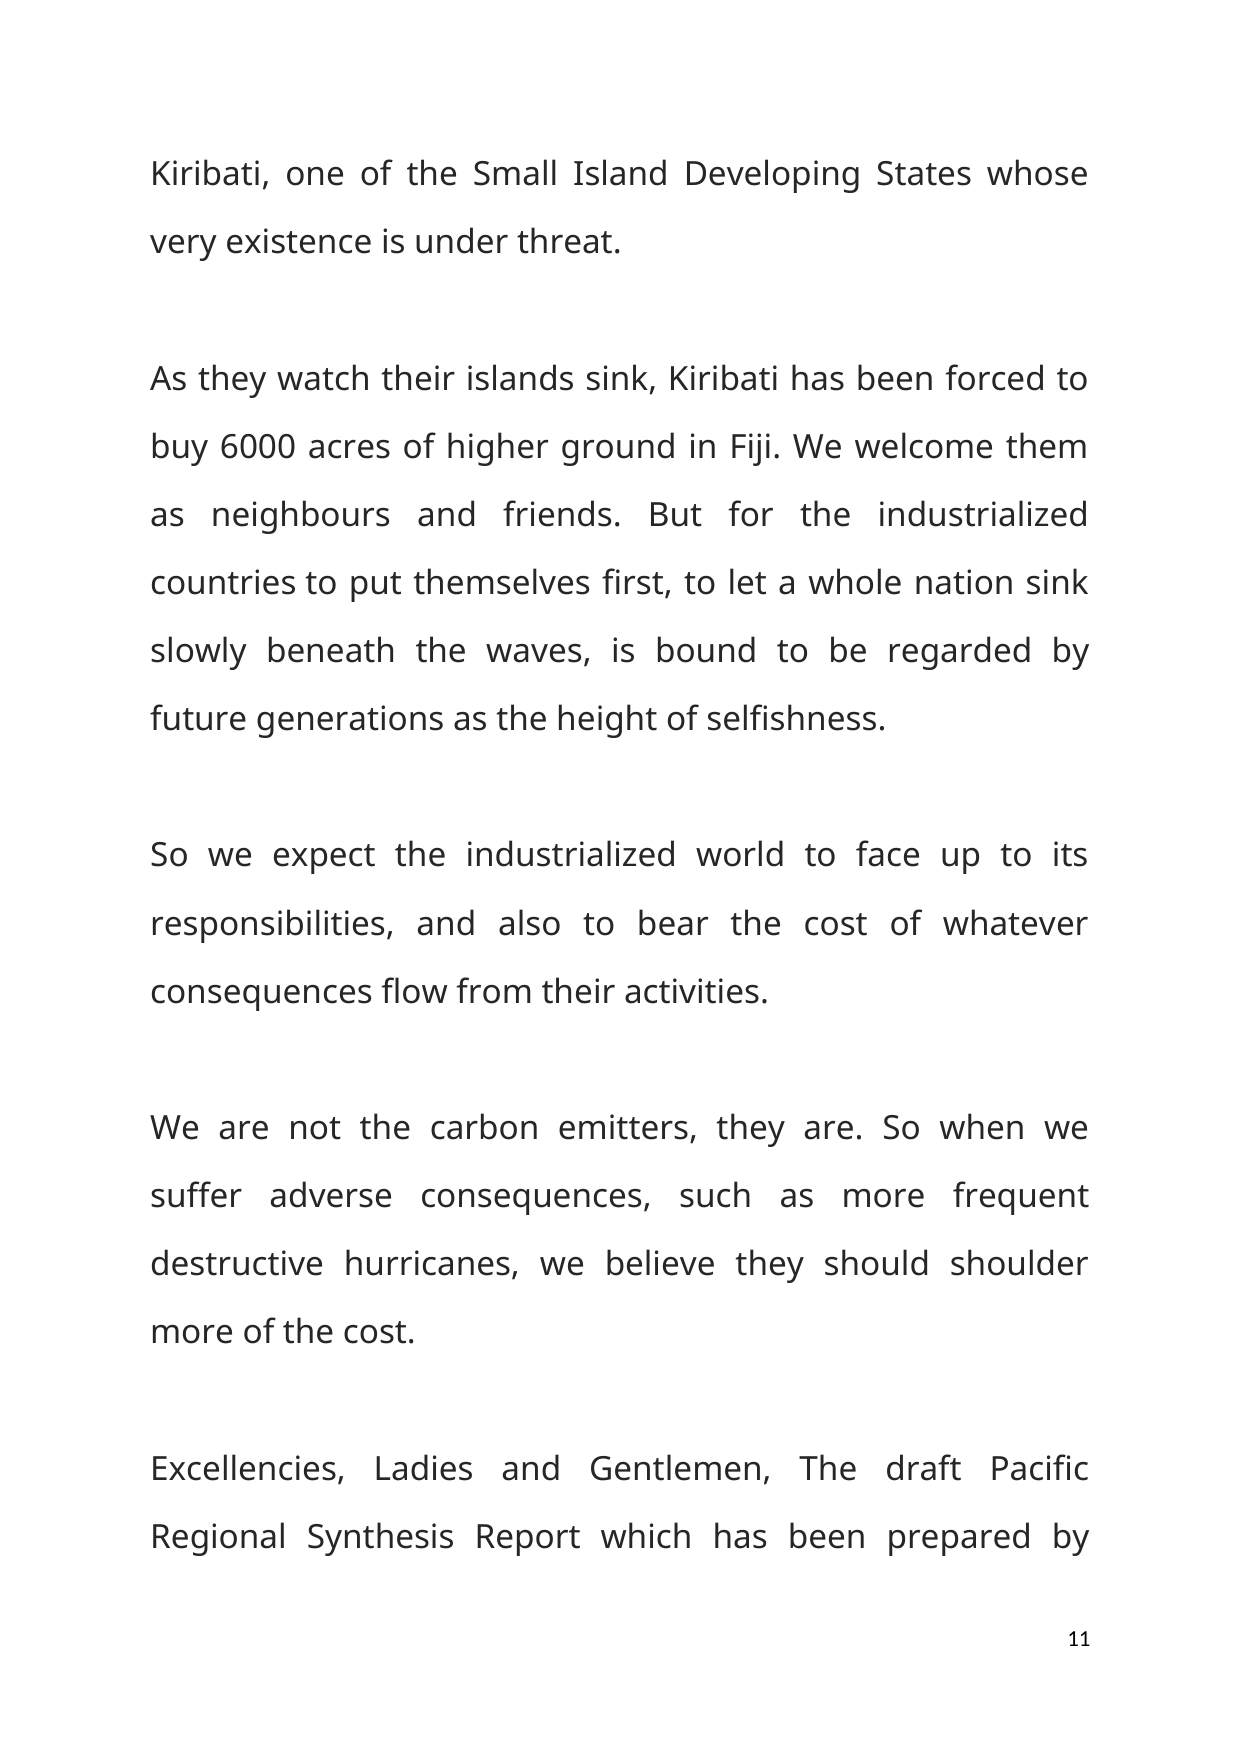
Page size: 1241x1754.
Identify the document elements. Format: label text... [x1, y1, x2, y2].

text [150, 1444, 1090, 1558]
text We are not the carbon emitters, they are. So when we suffer adverse consequences, such as more frequent destructive hurricanes, we believe they should shoulder more of the cost. [150, 1104, 1090, 1353]
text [150, 150, 1090, 263]
text So we expect the industrialized world to face up to its responsibilities, and also to bear the cost of whatever consequences flow from their activities. [150, 831, 1090, 1013]
text As they watch their islands sink, Kiribati has been forced to buy 6000 acres of higher ground in Fiji. We welcome them as neighbours and friends. But for the industrialized countries to put themselves first, to let a whole nation sink slowly beneath the waves, is bound to be regarded by future generations as the height of selfishness. [150, 354, 1090, 740]
